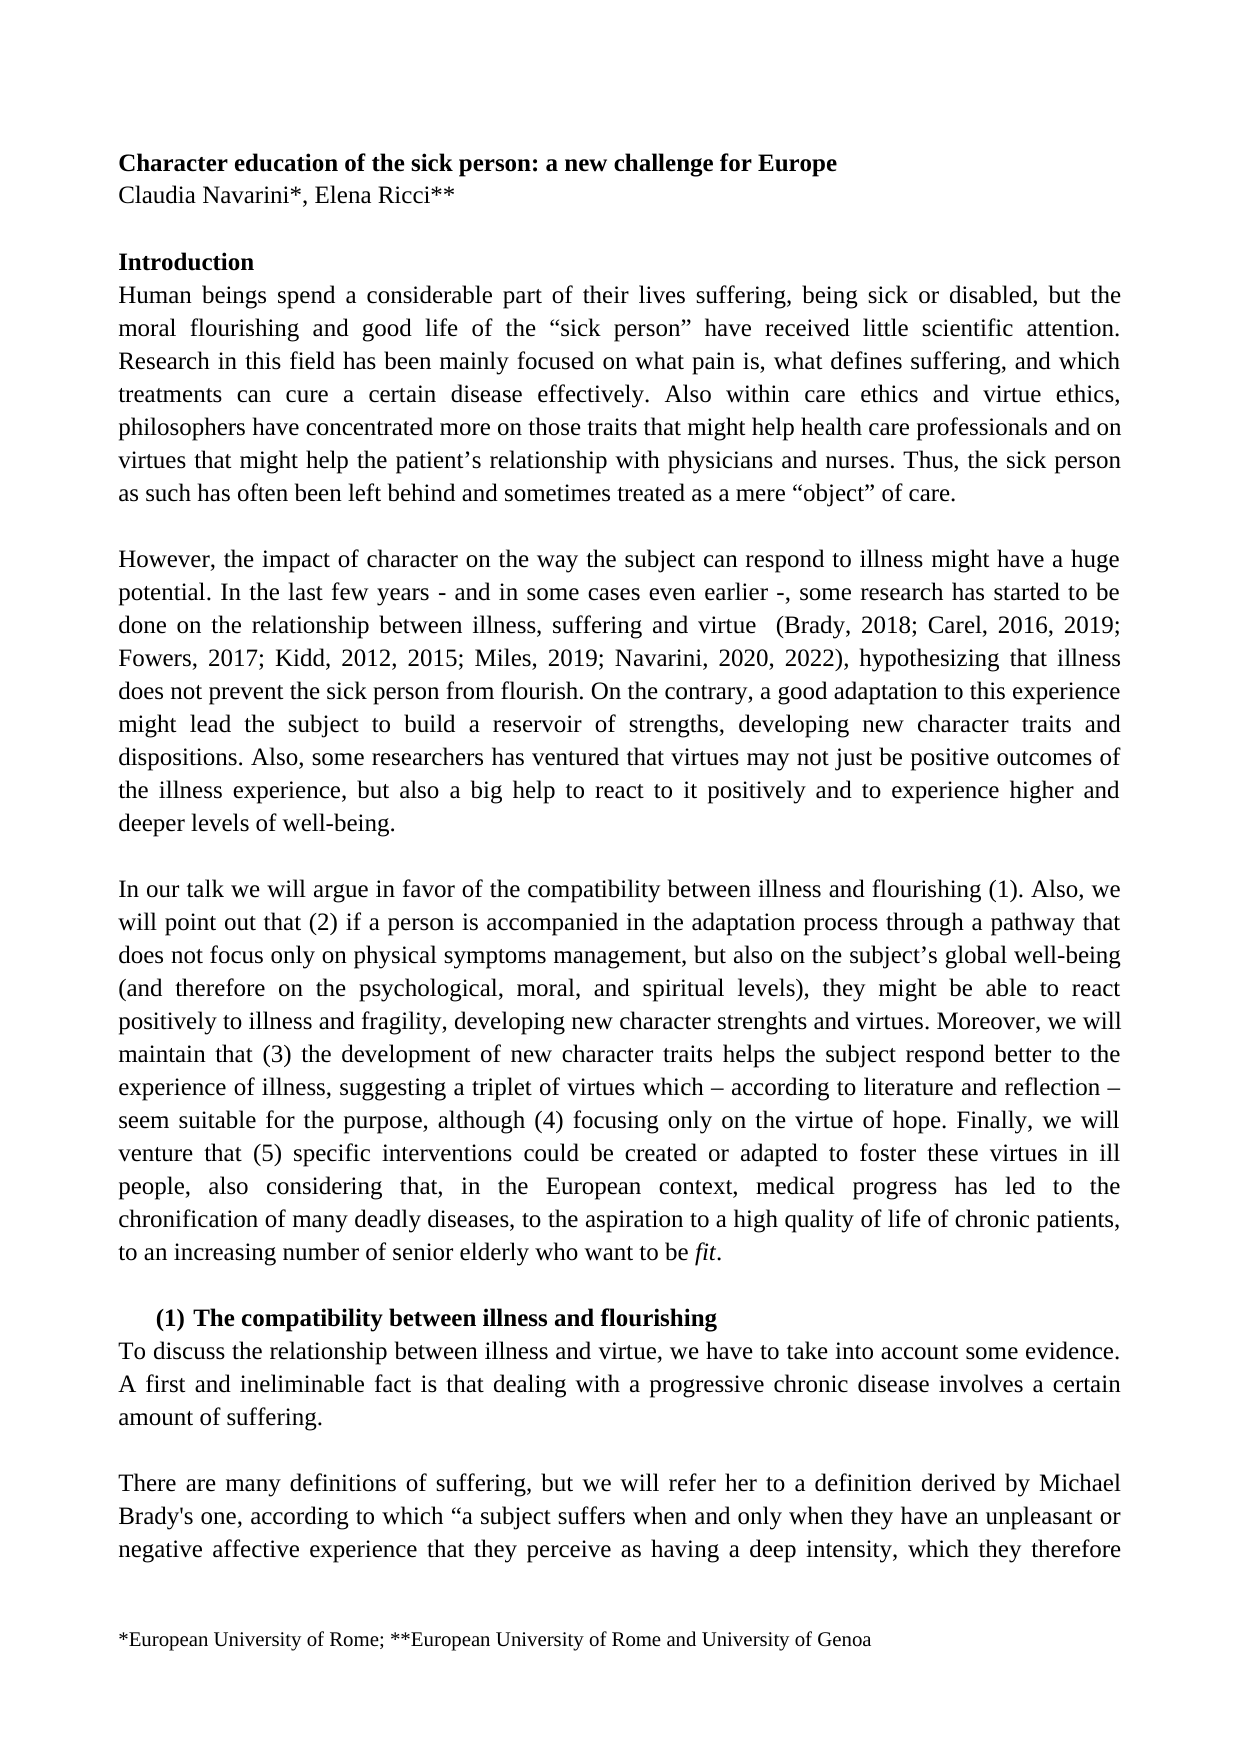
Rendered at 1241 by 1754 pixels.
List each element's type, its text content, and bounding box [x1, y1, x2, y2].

text To discuss the relationship between illness and virtue, we have to take into account some evidence. A first and ineliminable fact is that dealing with a progressive chronic disease involves a certain amount of suffering. [118, 1336, 1122, 1431]
text Claudia Navarini*, Elena Ricci** [118, 181, 1122, 209]
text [118, 1468, 1122, 1563]
text In our talk we will argue in favor of the compatibility between illness and flourishing (1). Also, we will point out that (2) if a person is accompanied in the adaptation process through a pathway that does not focus only on physical symptoms management, but also on the subject’s global well-being (and therefore on the psychological, moral, and spiritual levels), they might be able to react positively to illness and fragility, developing new character strenghts and virtues. Moreover, we will maintain that (3) the development of new character traits helps the subject respond better to the experience of illness, suggesting a triplet of virtues which – according to literature and reflection – seem suitable for the purpose, although (4) focusing only on the virtue of hope. Finally, we will venture that (5) specific interventions could be created or adapted to foster these virtues in ill people, also considering that, in the European context, medical progress has led to the chronification of many deadly diseases, to the aspiration to a high quality of life of chronic patients, to an increasing number of senior elderly who want to be fit. [118, 874, 1122, 1266]
text Character education of the sick person: a new challenge for Europe [118, 148, 1122, 176]
text Introduction [118, 247, 1122, 275]
text Human beings spend a considerable part of their lives suffering, being sick or disabled, but the moral flourishing and good life of the “sick person” have received little scientific attention. Research in this field has been mainly focused on what pain is, what defines suffering, and which treatments can cure a certain disease effectively. Also within care ethics and virtue ethics, philosophers have concentrated more on those traits that might help health care professionals and on virtues that might help the patient’s relationship with physicians and nurses. Thus, the sick person as such has often been left behind and sometimes treated as a mere “object” of care. [118, 280, 1122, 507]
list The compatibility between illness and flourishing [156, 1303, 1122, 1332]
text However, the impact of character on the way the subject can respond to illness might have a huge potential. In the last few years - and in some cases even earlier -, some research has started to be done on the relationship between illness, suffering and virtue (Brady, 2018; Carel, 2016, 2019; Fowers, 2017; Kidd, 2012, 2015; Miles, 2019; Navarini, 2020, 2022), hypothesizing that illness does not prevent the sick person from flourish. On the contrary, a good adaptation to this experience might lead the subject to build a reservoir of strengths, developing new character traits and dispositions. Also, some researchers has ventured that virtues may not just be positive outcomes of the illness experience, but also a big help to react to it positively and to experience higher and deeper levels of well-being. [118, 544, 1122, 837]
